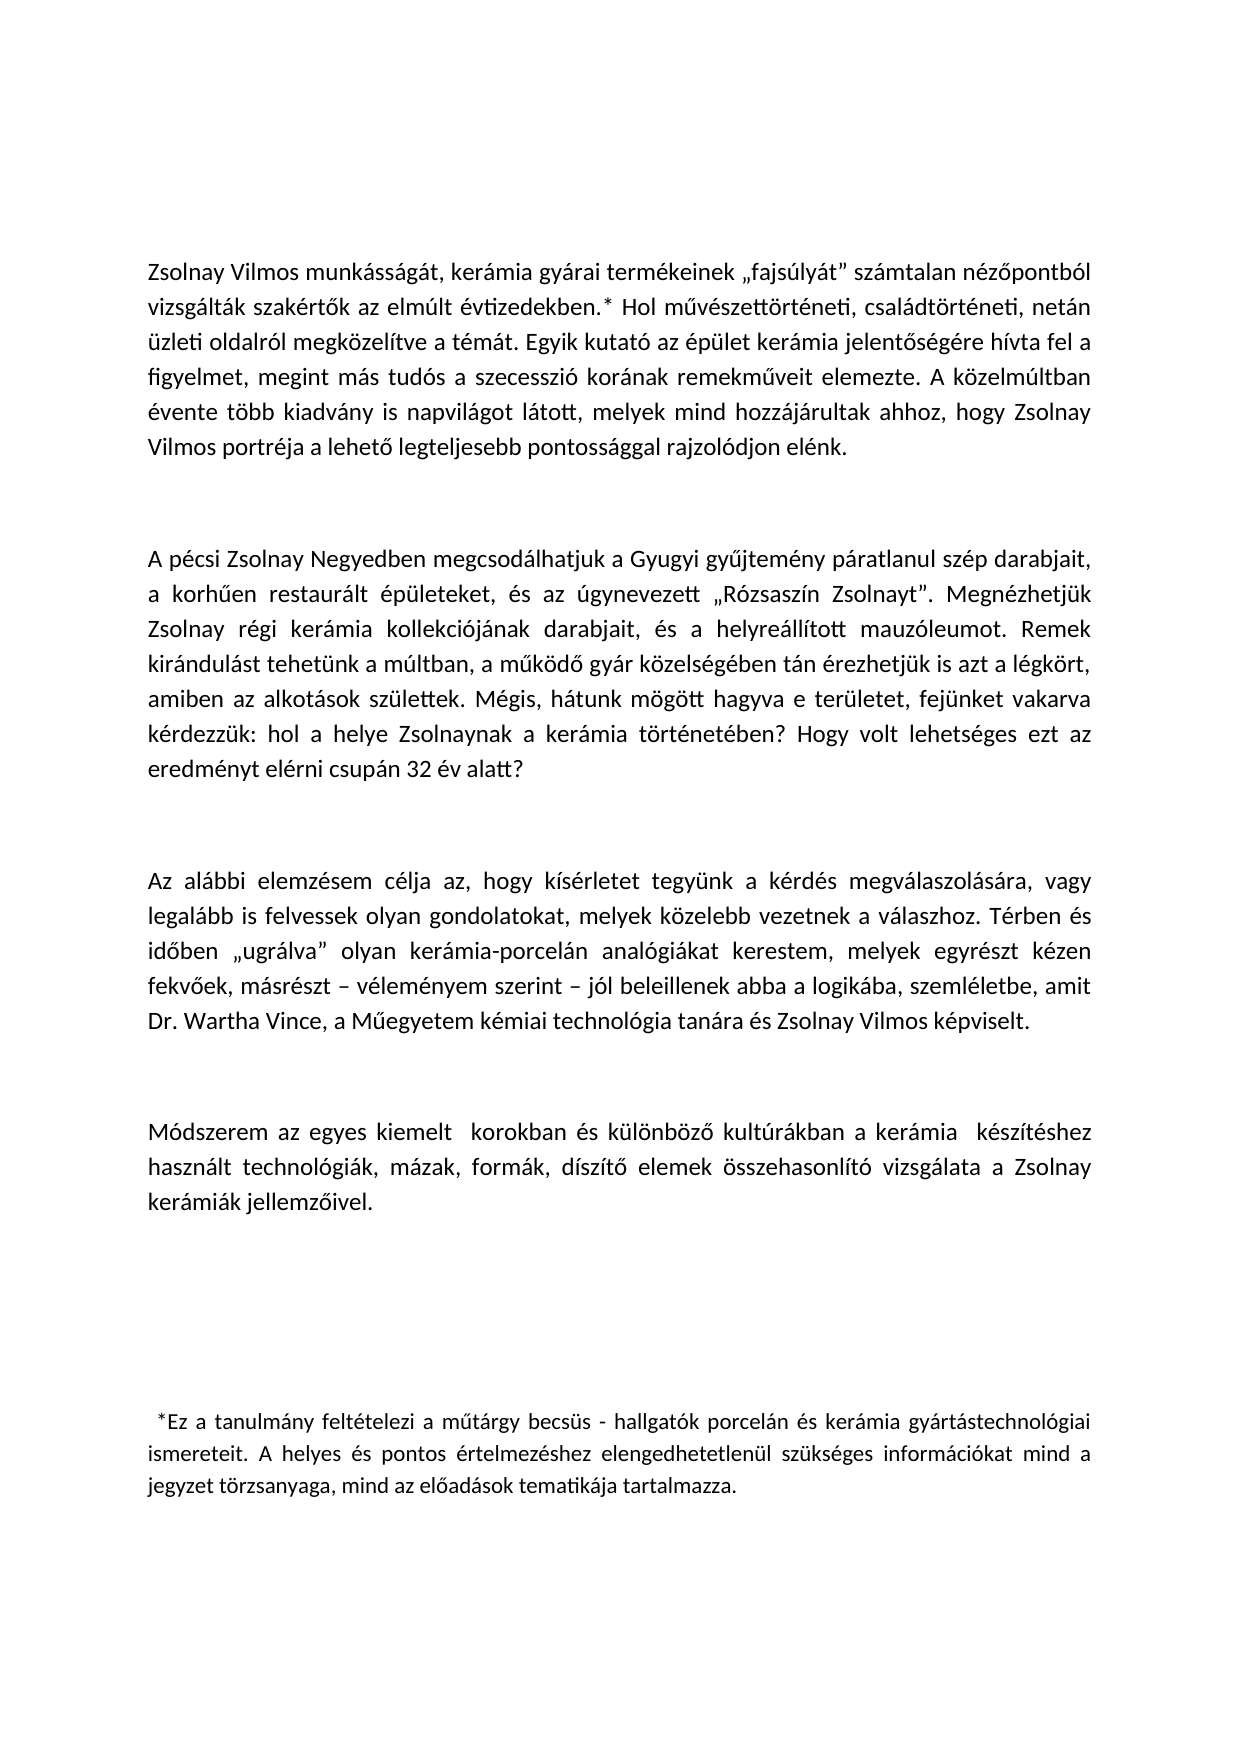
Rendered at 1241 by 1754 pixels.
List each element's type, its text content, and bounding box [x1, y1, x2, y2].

text Zsolnay Vilmos munkásságát, kerámia gyárai termékeinek „fajsúlyát” számtalan nézőpontból vizsgálták szakértők az elmúlt évtizedekben.* Hol művészettörténeti, családtörténeti, netán üzleti oldalról megközelítve a témát. Egyik kutató az épület kerámia jelentőségére hívta fel a figyelmet, megint más tudós a szecesszió korának remekműveit elemezte. A közelmúltban évente több kiadvány is napvilágot látott, melyek mind hozzájárultak ahhoz, hogy Zsolnay Vilmos portréja a lehető legteljesebb pontossággal rajzolódjon elénk. [148, 256, 1093, 462]
text *Ez a tanulmány feltételezi a műtárgy becsüs - hallgatók porcelán és kerámia gyártástechnológiai ismereteit. A helyes és pontos értelmezéshez elengedhetetlenül szükséges információkat mind a jegyzet törzsanyaga, mind az előadások tematikája tartalmazza. [148, 1407, 1093, 1499]
text Módszerem az egyes kiemelt korokban és különböző kultúrákban a kerámia készítéshez használt technológiák, mázak, formák, díszítő elemek összehasonlító vizsgálata a Zsolnay kerámiák jellemzőivel. [148, 1116, 1093, 1217]
text Az alábbi elemzésem célja az, hogy kísérletet tegyünk a kérdés megválaszolására, vagy legalább is felvessek olyan gondolatokat, melyek közelebb vezetnek a válaszhoz. Térben és időben „ugrálva” olyan kerámia-porcelán analógiákat kerestem, melyek egyrészt kézen fekvőek, másrészt – véleményem szerint – jól beleillenek abba a logikába, szemléletbe, amit Dr. Wartha Vince, a Műegyetem kémiai technológia tanára és Zsolnay Vilmos képviselt. [148, 865, 1093, 1035]
text A pécsi Zsolnay Negyedben megcsodálhatjuk a Gyugyi gyűjtemény páratlanul szép darabjait, a korhűen restaurált épületeket, és az úgynevezett „Rózsaszín Zsolnayt”. Megnézhetjük Zsolnay régi kerámia kollekciójának darabjait, és a helyreállított mauzóleumot. Remek kirándulást tehetünk a múltban, a működő gyár közelségében tán érezhetjük is azt a légkört, amiben az alkotások születtek. Mégis, hátunk mögött hagyva e területet, fejünket vakarva kérdezzük: hol a helye Zsolnaynak a kerámia történetében? Hogy volt lehetséges ezt az eredményt elérni csupán 32 év alatt? [148, 543, 1093, 784]
